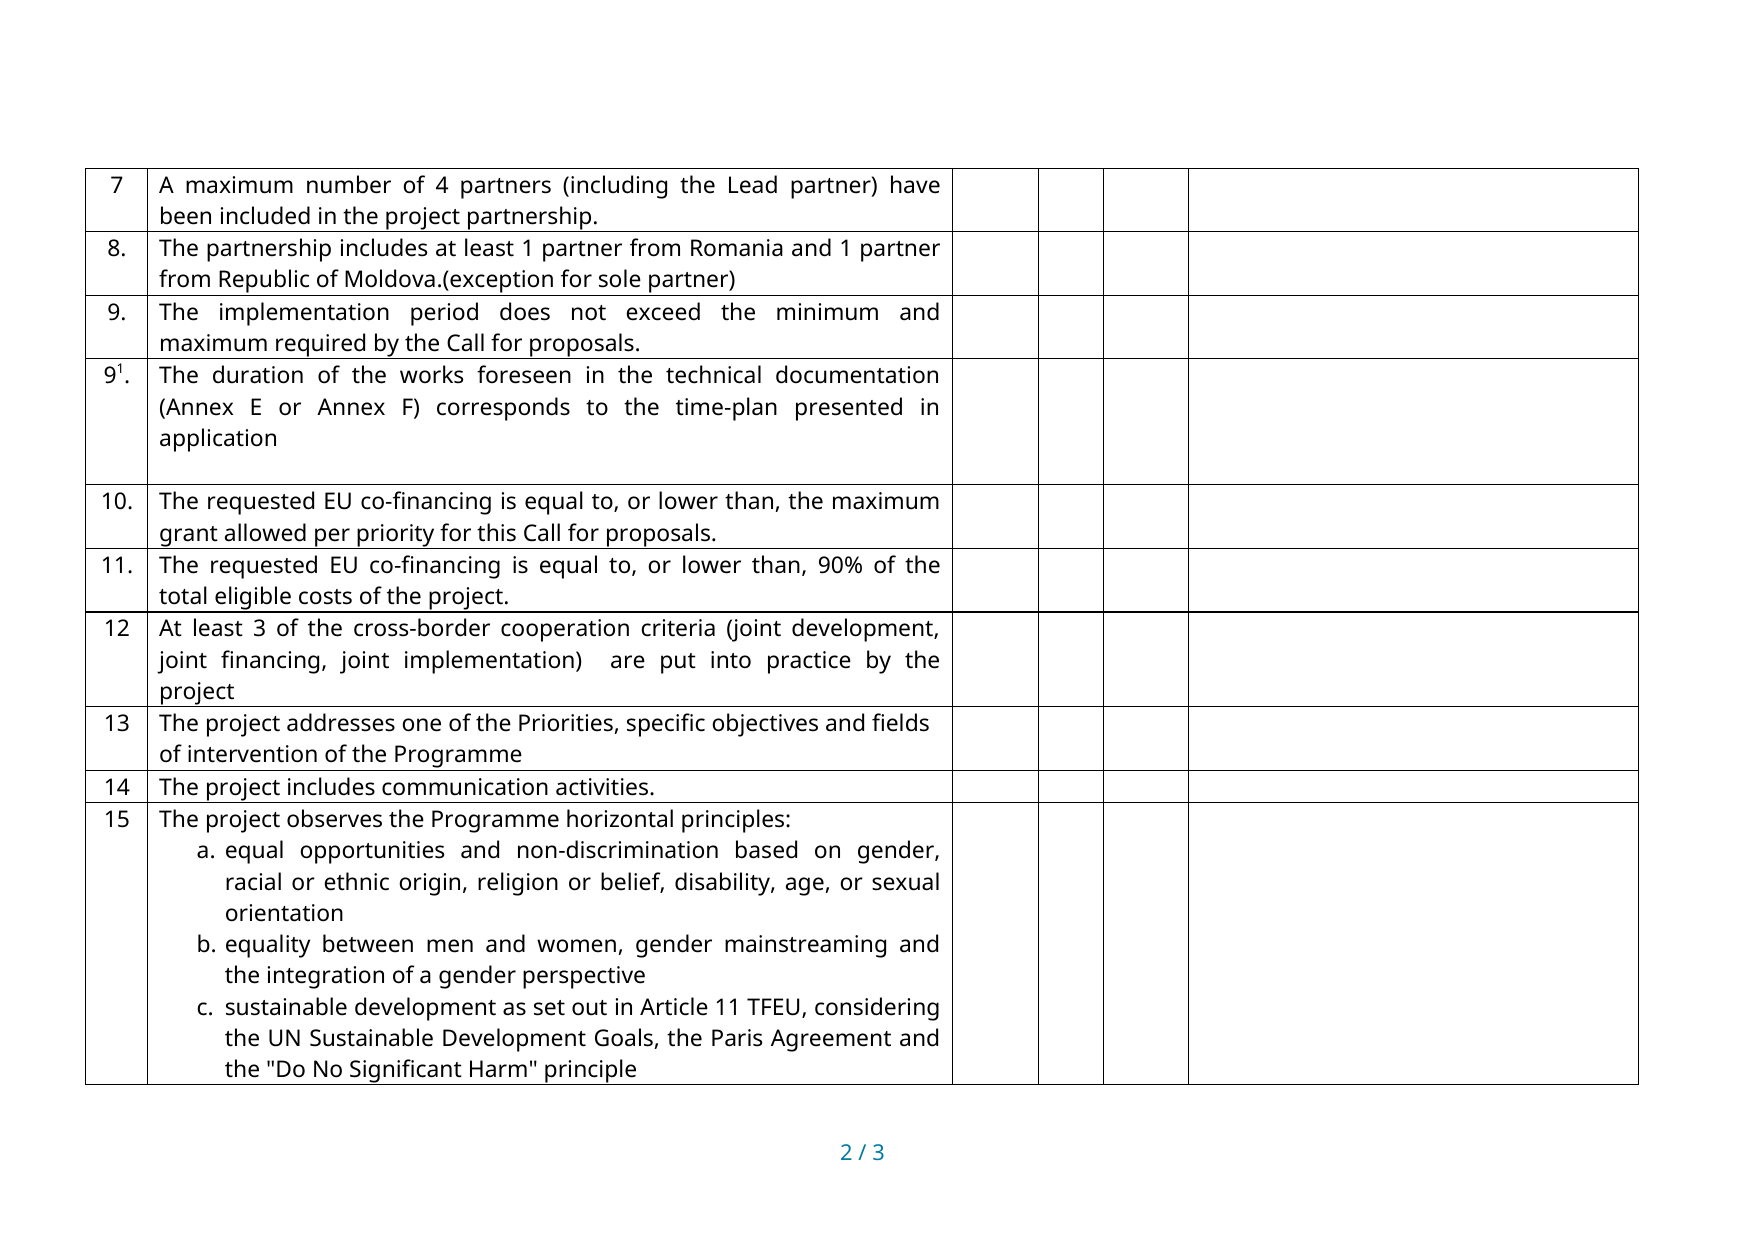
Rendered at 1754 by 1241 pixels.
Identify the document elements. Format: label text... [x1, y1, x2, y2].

table_cell 15 [86, 803, 147, 1084]
table_cell [1189, 803, 1638, 1084]
table_cell [1104, 613, 1188, 706]
table_cell [1039, 613, 1103, 706]
table_cell [1189, 232, 1638, 295]
table_cell 11. [86, 549, 147, 611]
table_cell [1039, 549, 1103, 611]
table_cell [1104, 771, 1188, 802]
table_cell 14 [86, 771, 147, 802]
table_cell [1039, 169, 1103, 231]
table_cell [1039, 485, 1103, 548]
table_cell The project includes communication activities. [148, 771, 952, 802]
table_cell [1039, 803, 1103, 1084]
table_cell [953, 232, 1038, 295]
table_cell [1189, 169, 1638, 231]
table_cell [953, 613, 1038, 706]
table_cell [953, 169, 1038, 231]
table_cell [1104, 296, 1188, 358]
table_cell [1039, 296, 1103, 358]
table_cell [1104, 707, 1188, 770]
table_cell [1189, 613, 1638, 706]
table_cell [1104, 549, 1188, 611]
table_cell The project addresses one of the Priorities, specific objectives and fields of intervention of the Programme [148, 707, 952, 770]
table_cell The partnership includes at least 1 partner from Romania and 1 partner from Republic of Moldova.(exception for sole partner) [148, 232, 952, 295]
table_cell [1039, 707, 1103, 770]
table_cell [1189, 359, 1638, 484]
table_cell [148, 803, 952, 1084]
table_cell [1104, 169, 1188, 231]
table_cell The duration of the works foreseen in the technical documentation (Annex E or Annex F) corresponds to the time-plan presented in application [148, 359, 952, 484]
table_cell [953, 359, 1038, 484]
table_cell [953, 485, 1038, 548]
table_cell [953, 296, 1038, 358]
table_cell [953, 549, 1038, 611]
table_cell 91. [86, 359, 147, 484]
table_cell [953, 707, 1038, 770]
table_cell [1189, 771, 1638, 802]
table_cell [1104, 359, 1188, 484]
table_cell 9. [86, 296, 147, 358]
table_cell [1104, 232, 1188, 295]
table_cell [953, 771, 1038, 802]
table_cell [1104, 803, 1188, 1084]
table_cell [1189, 549, 1638, 611]
table_cell [1039, 359, 1103, 484]
table_cell 12 [86, 613, 147, 706]
table_cell [953, 803, 1038, 1084]
table_cell 8. [86, 232, 147, 295]
table_cell [1039, 771, 1103, 802]
table_cell [1104, 485, 1188, 548]
table_cell 10. [86, 485, 147, 548]
table_cell [1039, 232, 1103, 295]
table_cell The implementation period does not exceed the minimum and maximum required by the Call for proposals. [148, 296, 952, 358]
table_cell The requested EU co-financing is equal to, or lower than, the maximum grant allowed per priority for this Call for proposals. [148, 485, 952, 548]
table_cell [1189, 707, 1638, 770]
table_cell [1189, 485, 1638, 548]
table_cell [1189, 296, 1638, 358]
table_cell The requested EU co-financing is equal to, or lower than, 90% of the total eligible costs of the project. [148, 549, 952, 611]
table_cell At least 3 of the cross-border cooperation criteria (joint development, joint financing, joint implementation) are put into practice by the project [148, 613, 952, 706]
table_cell A maximum number of 4 partners (including the Lead partner) have been included in the project partnership. [148, 169, 952, 231]
table_cell 13 [86, 707, 147, 770]
table_cell 7 [86, 169, 147, 231]
